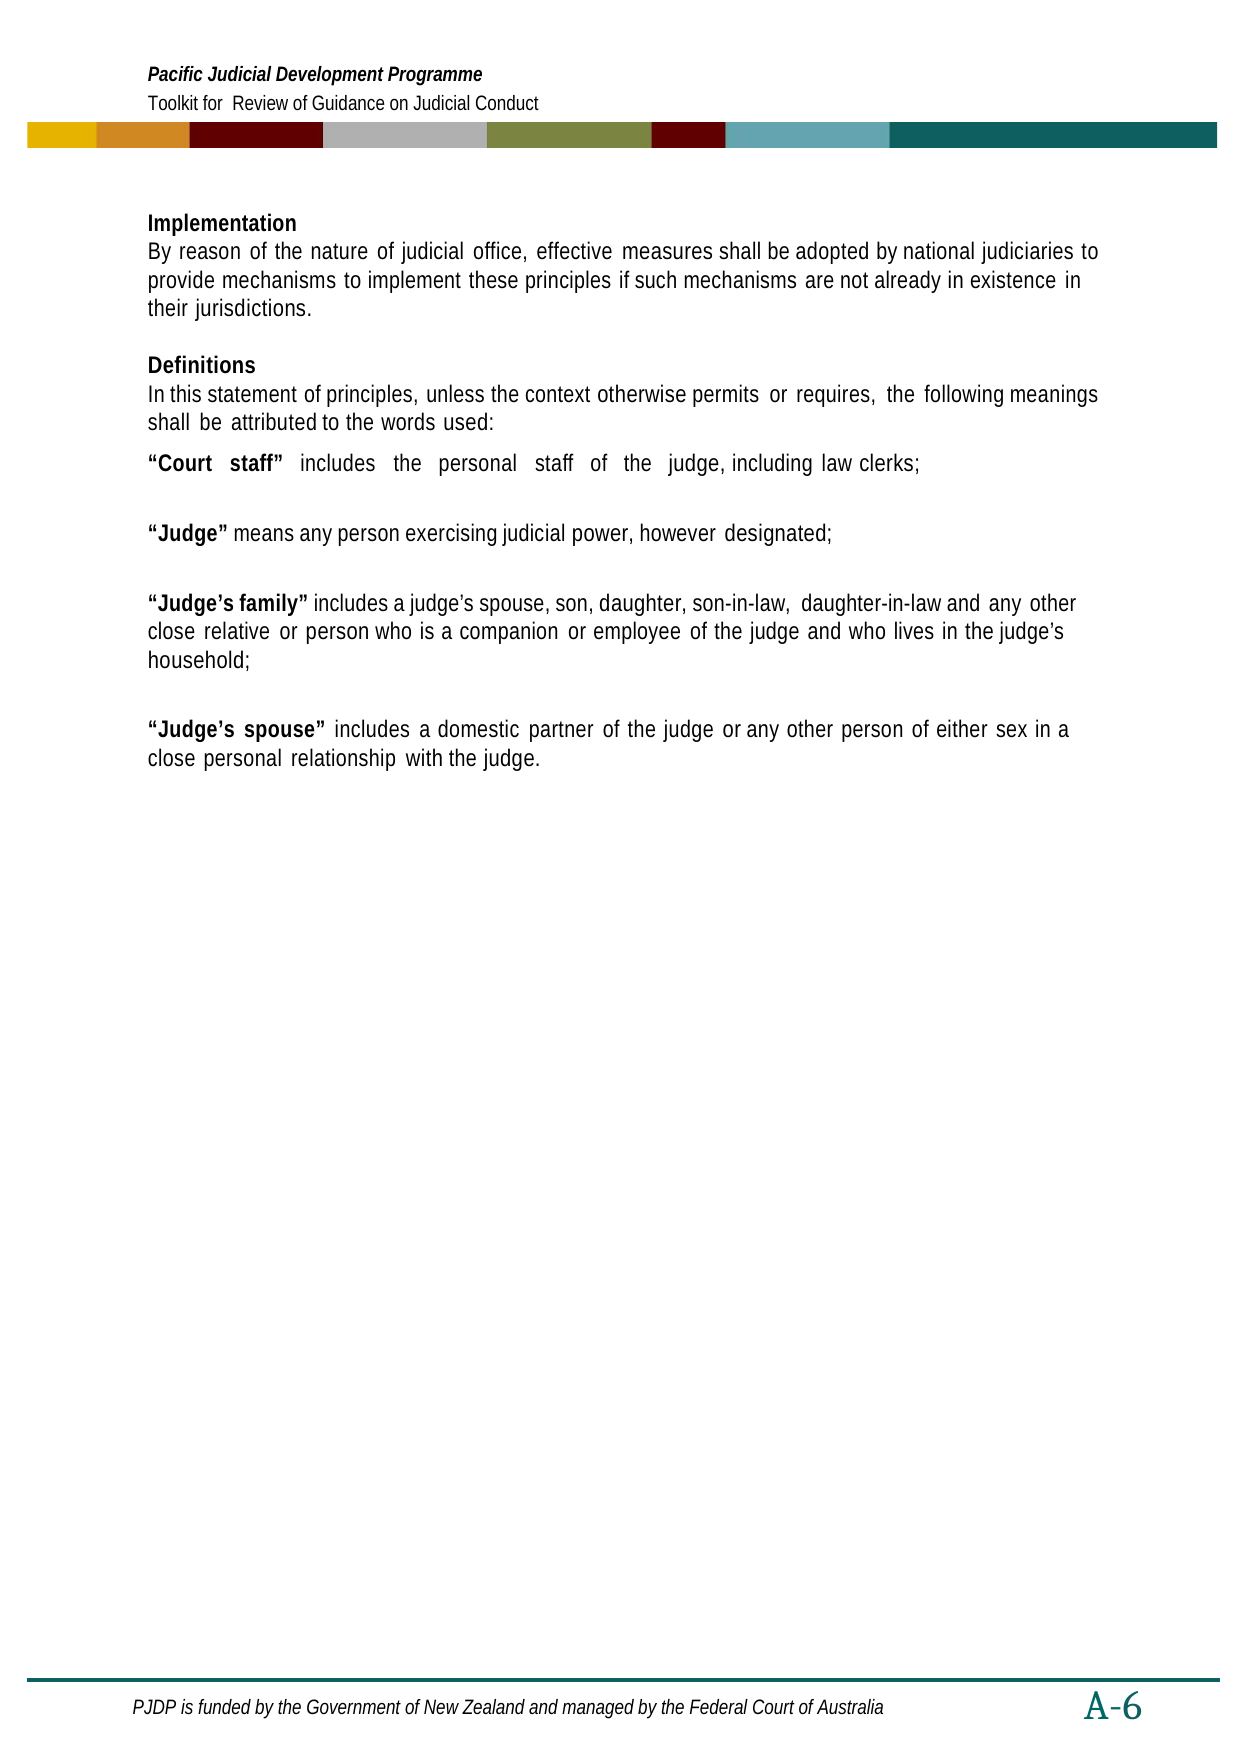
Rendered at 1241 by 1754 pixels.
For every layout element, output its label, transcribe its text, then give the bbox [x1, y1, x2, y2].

text Definitions [148, 351, 1099, 379]
text “Judge” means any person exercising judicial power, however designated; [148, 519, 1099, 547]
text In this statement of principles, unless the context otherwise permits or requires, the following meanings shall be attributed to the words used: [148, 380, 1099, 436]
text Implementation [148, 209, 1099, 236]
text “Court staff” includes the personal staff of the judge, including law clerks; [148, 449, 1099, 477]
text By reason of the nature of judicial office, effective measures shall be adopted by national judiciaries to provide mechanisms to implement these principles if such mechanisms are not already in existence in their jurisdictions. [148, 237, 1099, 322]
text “Judge’s spouse” includes a domestic partner of the judge or any other person of either sex in a close personal relationship with the judge. [148, 715, 1099, 771]
text “Judge’s family” includes a judge’s spouse, son, daughter, son-in-law, daughter-in-law and any other close relative or person who is a companion or employee of the judge and who lives in the judge’s household; [148, 589, 1099, 673]
picture [27, 122, 1218, 148]
